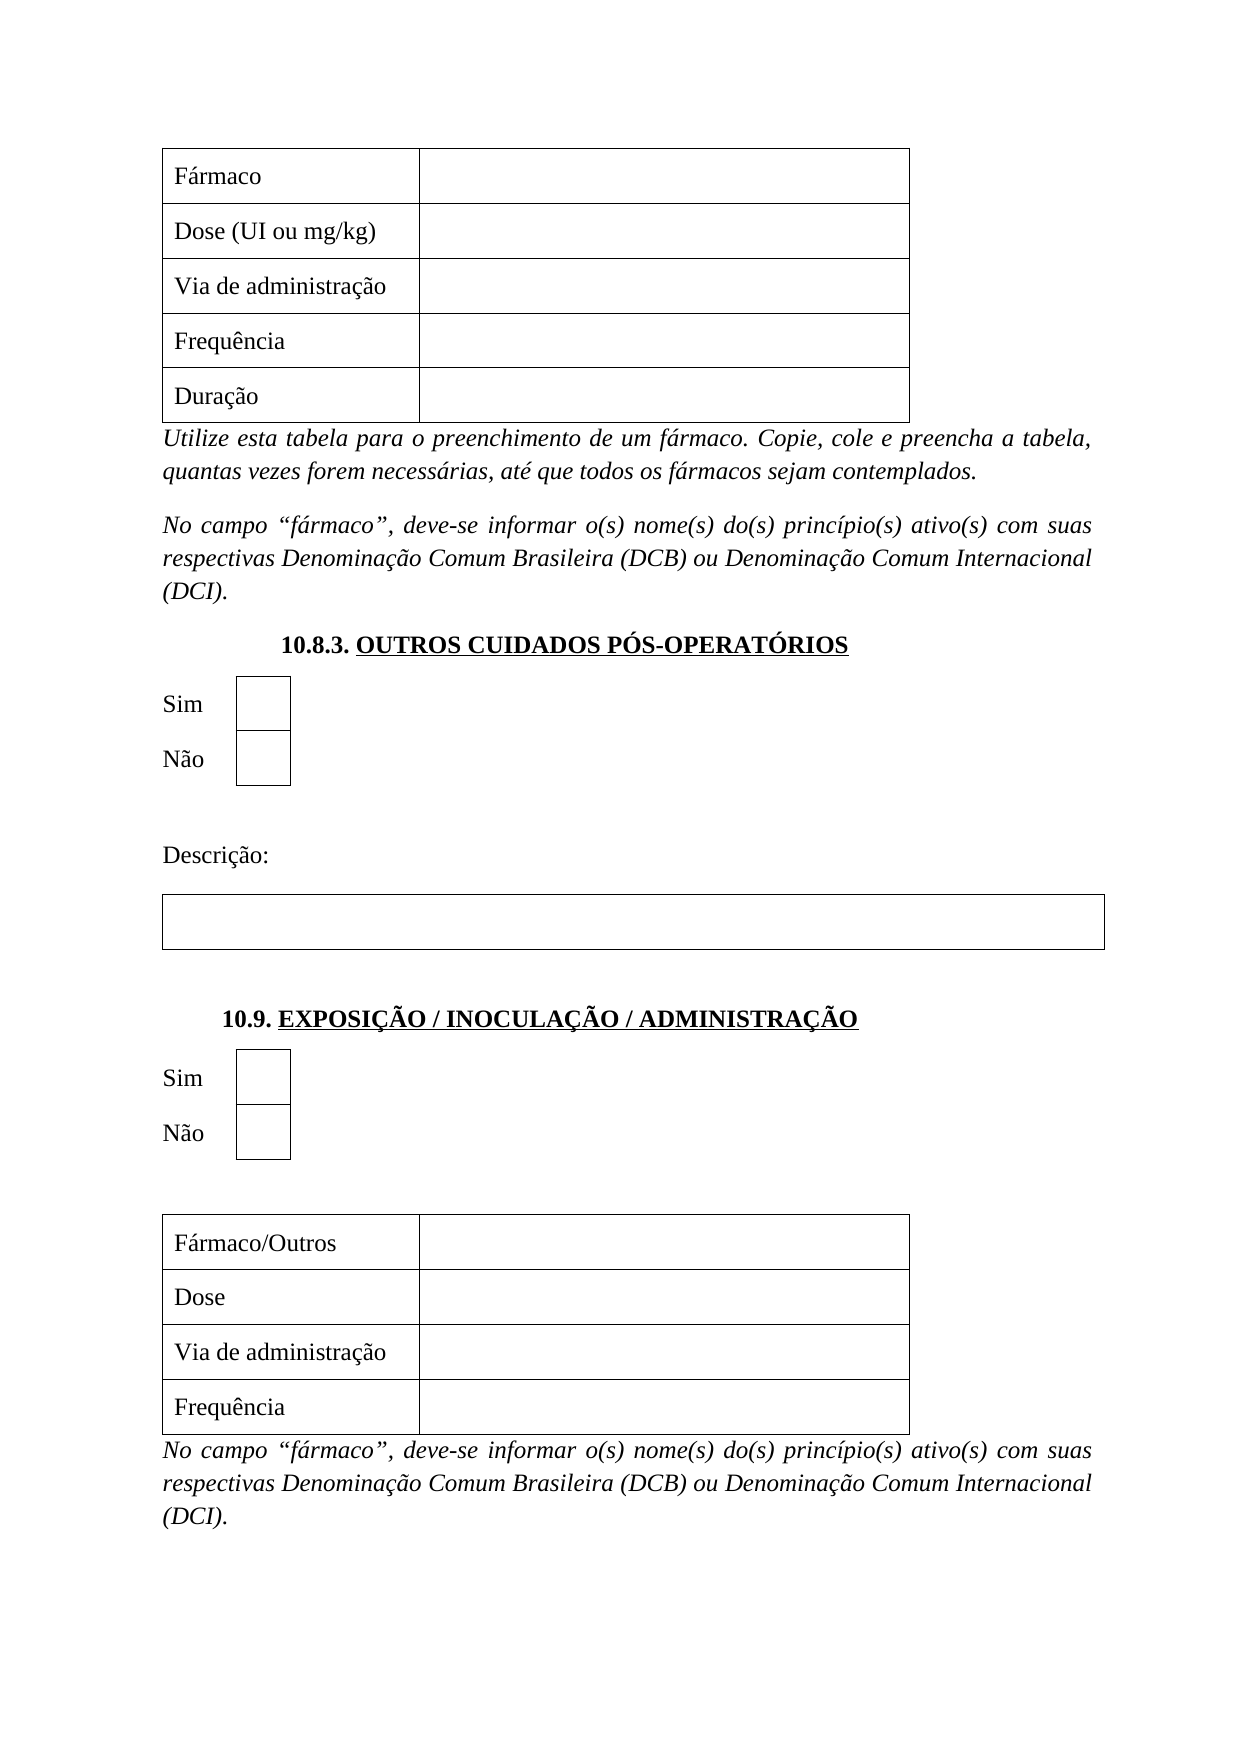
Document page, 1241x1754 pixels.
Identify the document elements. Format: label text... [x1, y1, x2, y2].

table_cell [420, 1270, 909, 1324]
text 10.9. EXPOSIÇÃO / INOCULAÇÃO / ADMINISTRAÇÃO [162, 1004, 1093, 1033]
table_cell Via de administração [163, 1325, 419, 1379]
table_cell [420, 1325, 909, 1379]
table_cell [237, 731, 290, 785]
table_cell Frequência [163, 314, 419, 367]
table_header Fármaco [163, 149, 419, 203]
text Descrição: [162, 840, 1093, 869]
table_cell Frequência [163, 1380, 419, 1434]
table_cell Dose (UI ou mg/kg) [163, 204, 419, 257]
table_cell Não [151, 730, 236, 785]
table_cell [420, 259, 909, 312]
text Utilize esta tabela para o preenchimento de um fármaco. Copie, cole e preencha a tabela, quantas vezes forem necessárias, até que todos os fármacos sejam contemplados. [162, 423, 1093, 485]
table_cell Dose [163, 1270, 419, 1324]
table_header Sim [151, 1049, 236, 1104]
text No campo “fármaco”, deve-se informar o(s) nome(s) do(s) princípio(s) ativo(s) com suas respectivas Denominação Comum Brasileira (DCB) ou Denominação Comum Internacional (DCI). [162, 510, 1093, 605]
text No campo “fármaco”, deve-se informar o(s) nome(s) do(s) princípio(s) ativo(s) com suas respectivas Denominação Comum Brasileira (DCB) ou Denominação Comum Internacional (DCI). [162, 1435, 1093, 1529]
table_cell [420, 1380, 909, 1434]
table_header [237, 1050, 290, 1104]
table_cell [237, 1105, 290, 1159]
table_header [163, 895, 1104, 949]
table_cell [420, 368, 909, 422]
table_header [420, 1215, 909, 1269]
table_header [420, 149, 909, 203]
table_header Fármaco/Outros [163, 1215, 419, 1269]
text 10.8.3. OUTROS CUIDADOS PÓS-OPERATÓRIOS [162, 630, 1093, 659]
table_header [237, 677, 290, 730]
table_cell Não [151, 1104, 236, 1159]
table_cell Via de administração [163, 259, 419, 312]
table_cell Duração [163, 368, 419, 422]
table_header Sim [151, 676, 236, 730]
table_cell [420, 314, 909, 367]
table_cell [420, 204, 909, 257]
